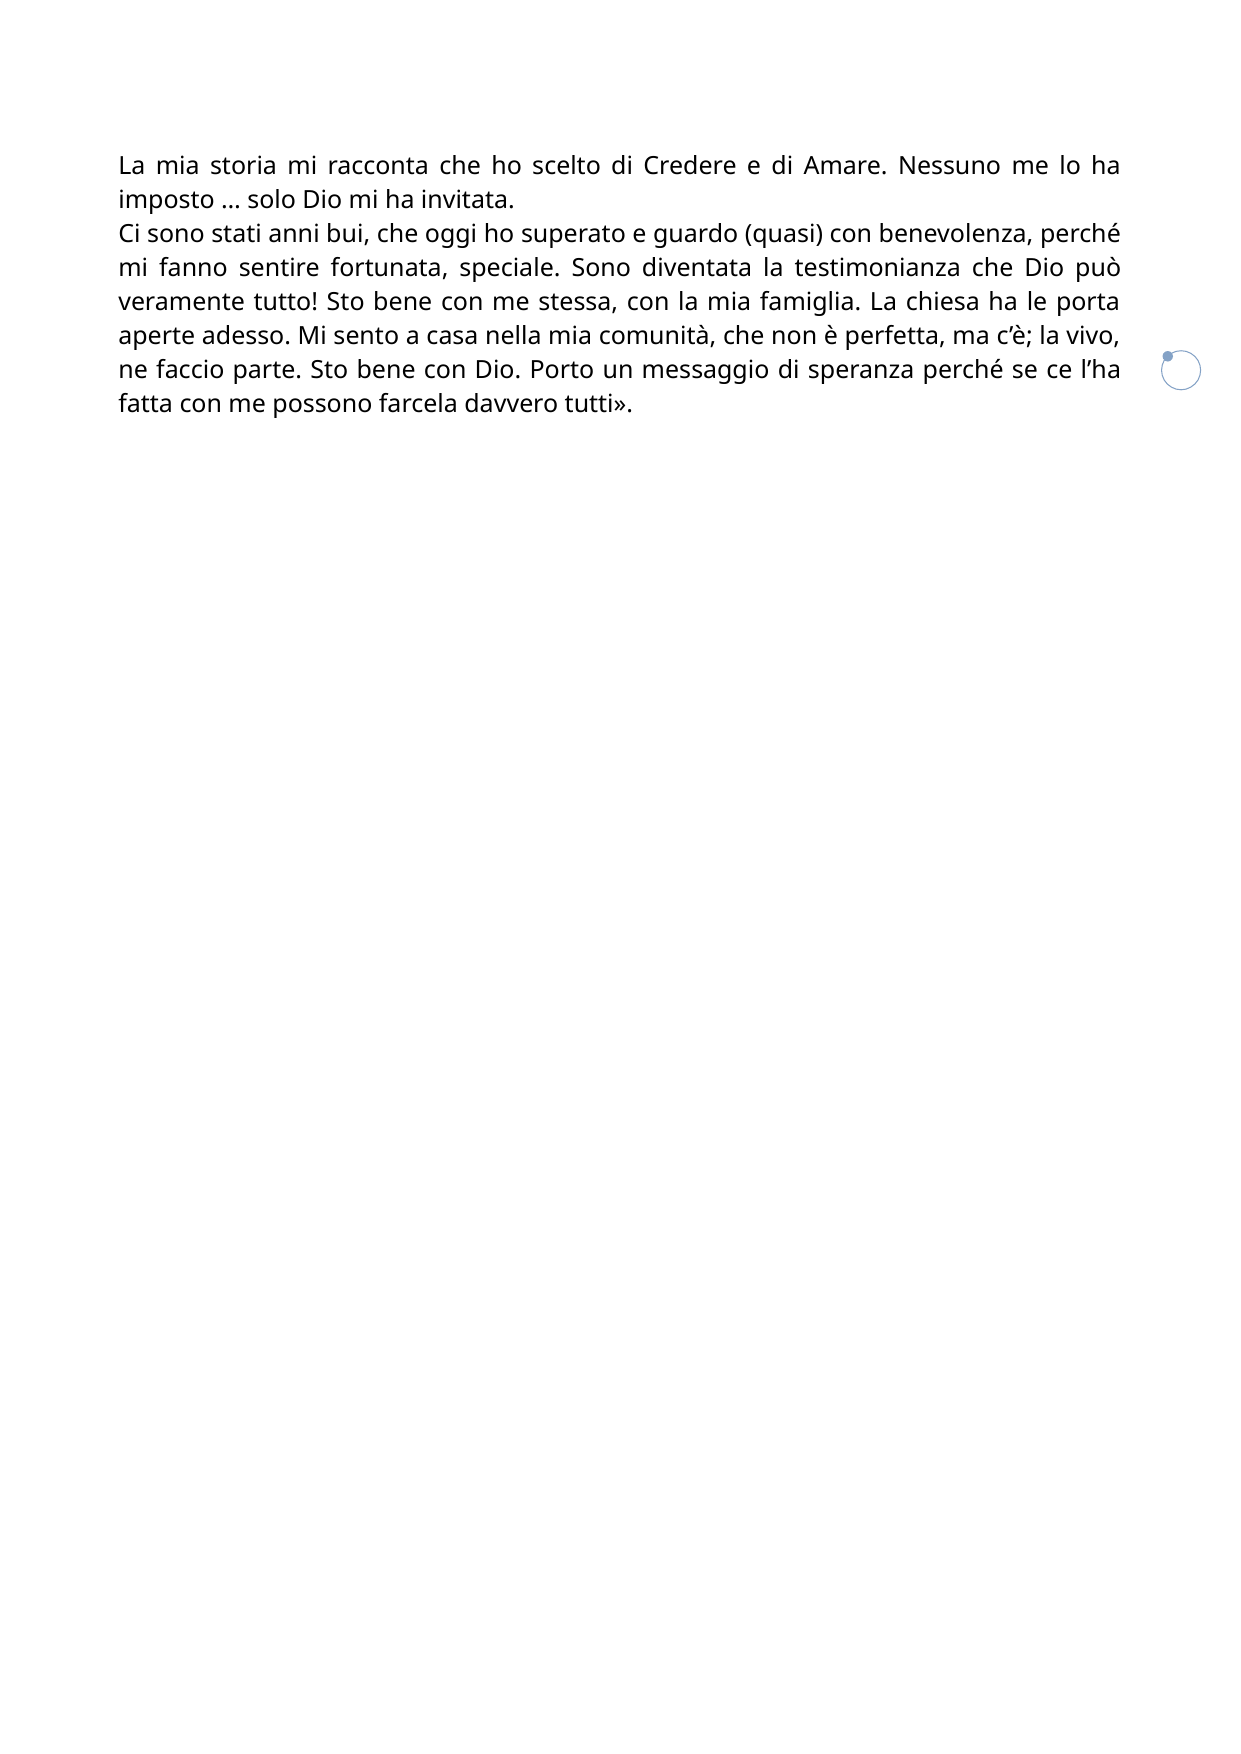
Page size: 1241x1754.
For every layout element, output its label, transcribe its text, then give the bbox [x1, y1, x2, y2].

text Ci sono stati anni bui, che oggi ho superato e guardo (quasi) con benevolenza, perché mi fanno sentire fortunata, speciale. Sono diventata la testimonianza che Dio può veramente tutto! Sto bene con me stessa, con la mia famiglia. La chiesa ha le porta aperte adesso. Mi sento a casa nella mia comunità, che non è perfetta, ma c’è; la vivo, ne faccio parte. Sto bene con Dio. Porto un messaggio di speranza perché se ce l’ha fatta con me possono farcela davvero tutti». [118, 216, 1122, 420]
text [118, 148, 1122, 216]
